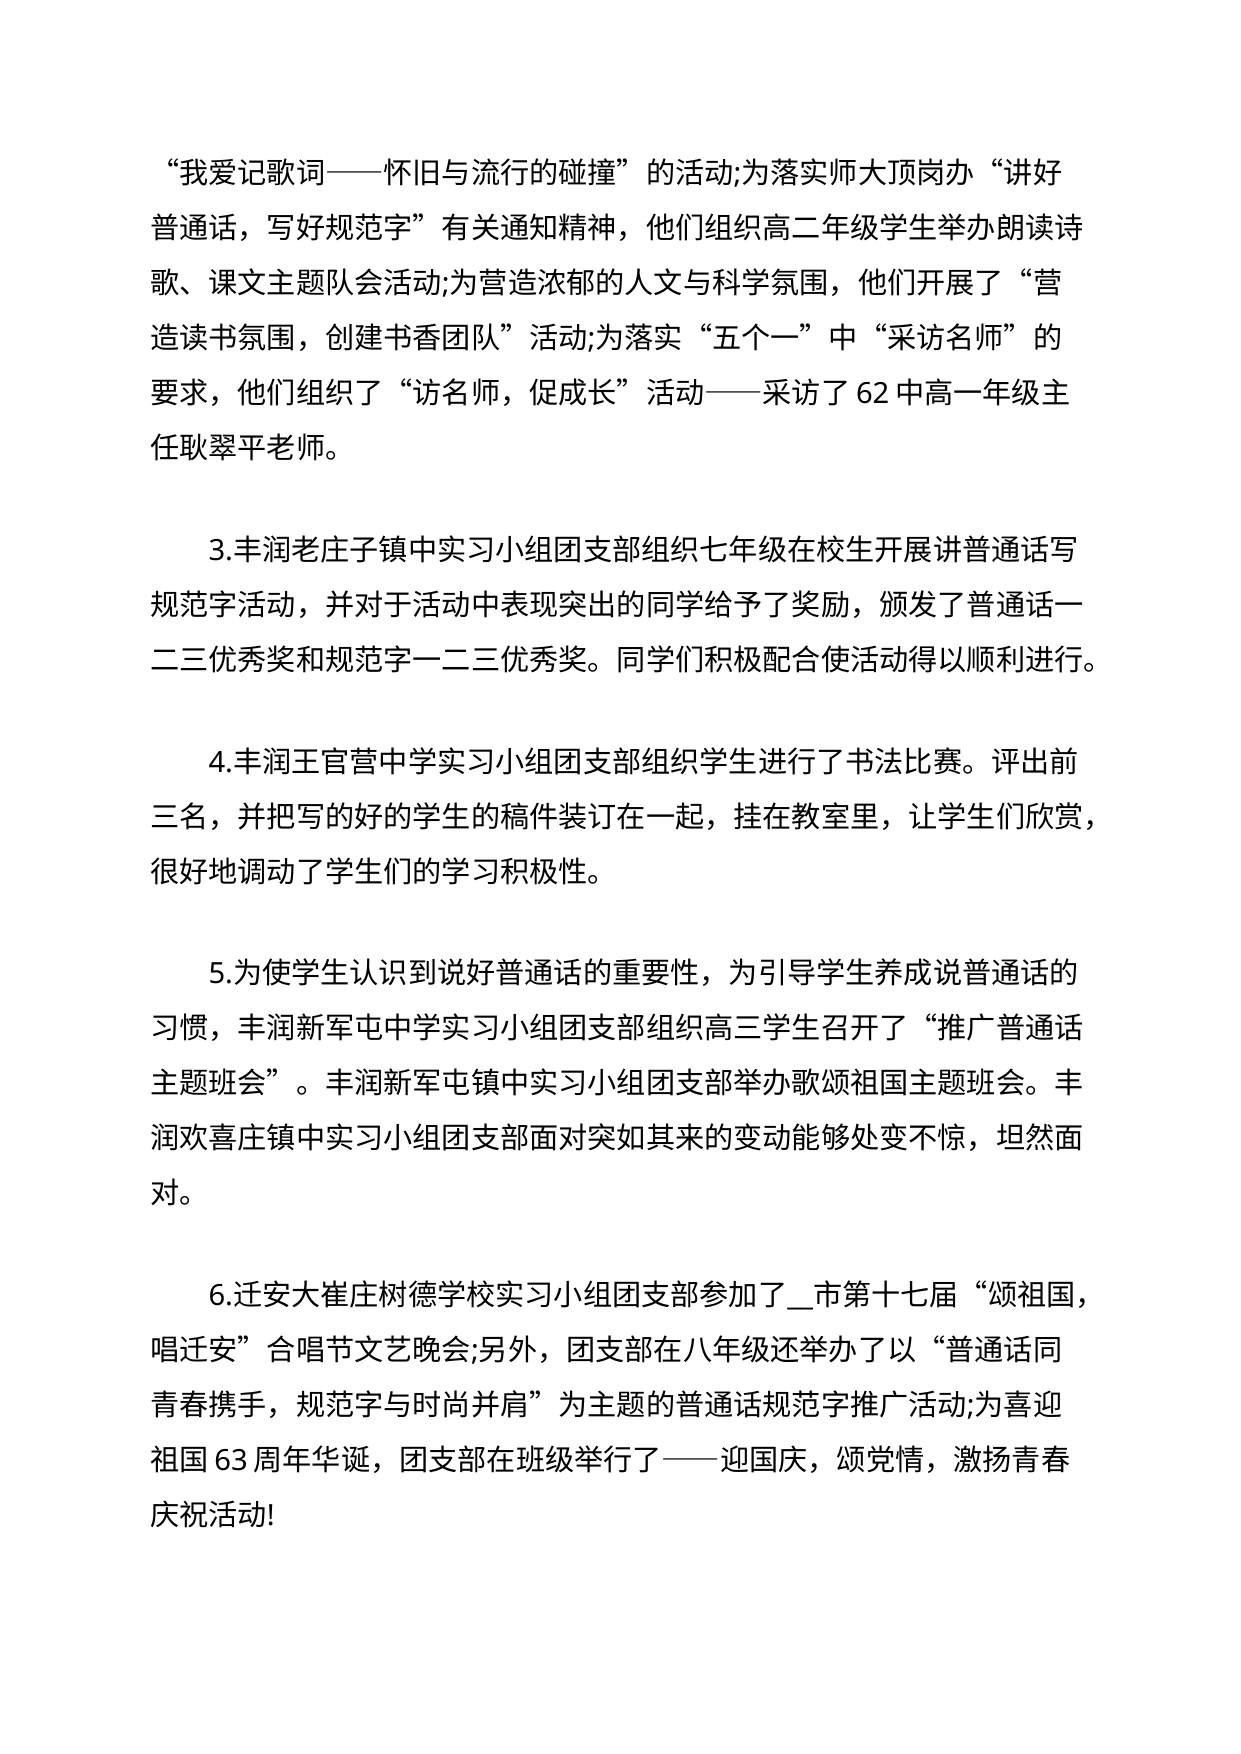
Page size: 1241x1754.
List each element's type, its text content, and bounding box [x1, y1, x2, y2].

text 5.为使学生认识到说好普通话的重要性，为引导学生养成说普通话的习惯，丰润新军屯中学实习小组团支部组织高三学生召开了“推广普通话主题班会”。丰润新军屯镇中实习小组团支部举办歌颂祖国主题班会。丰润欢喜庄镇中实习小组团支部面对突如其来的变动能够处变不惊，坦然面对。 [150, 950, 1090, 1212]
text 6.迁安大崔庄树德学校实习小组团支部参加了__市第十七届“颂祖国，唱迁安”合唱节文艺晚会;另外，团支部在八年级还举办了以“普通话同青春携手，规范字与时尚并肩”为主题的普通话规范字推广活动;为喜迎祖国63周年华诞，团支部在班级举行了——迎国庆，颂党情，激扬青春庆祝活动! [150, 1271, 1090, 1534]
text 3.丰润老庄子镇中实习小组团支部组织七年级在校生开展讲普通话写规范字活动，并对于活动中表现突出的同学给予了奖励，颁发了普通话一二三优秀奖和规范字一二三优秀奖。同学们积极配合使活动得以顺利进行。 [150, 527, 1090, 679]
text 4.丰润王官营中学实习小组团支部组织学生进行了书法比赛。评出前三名，并把写的好的学生的稿件装订在一起，挂在教室里，让学生们欣赏，很好地调动了学生们的学习积极性。 [150, 738, 1090, 891]
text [150, 150, 1090, 467]
